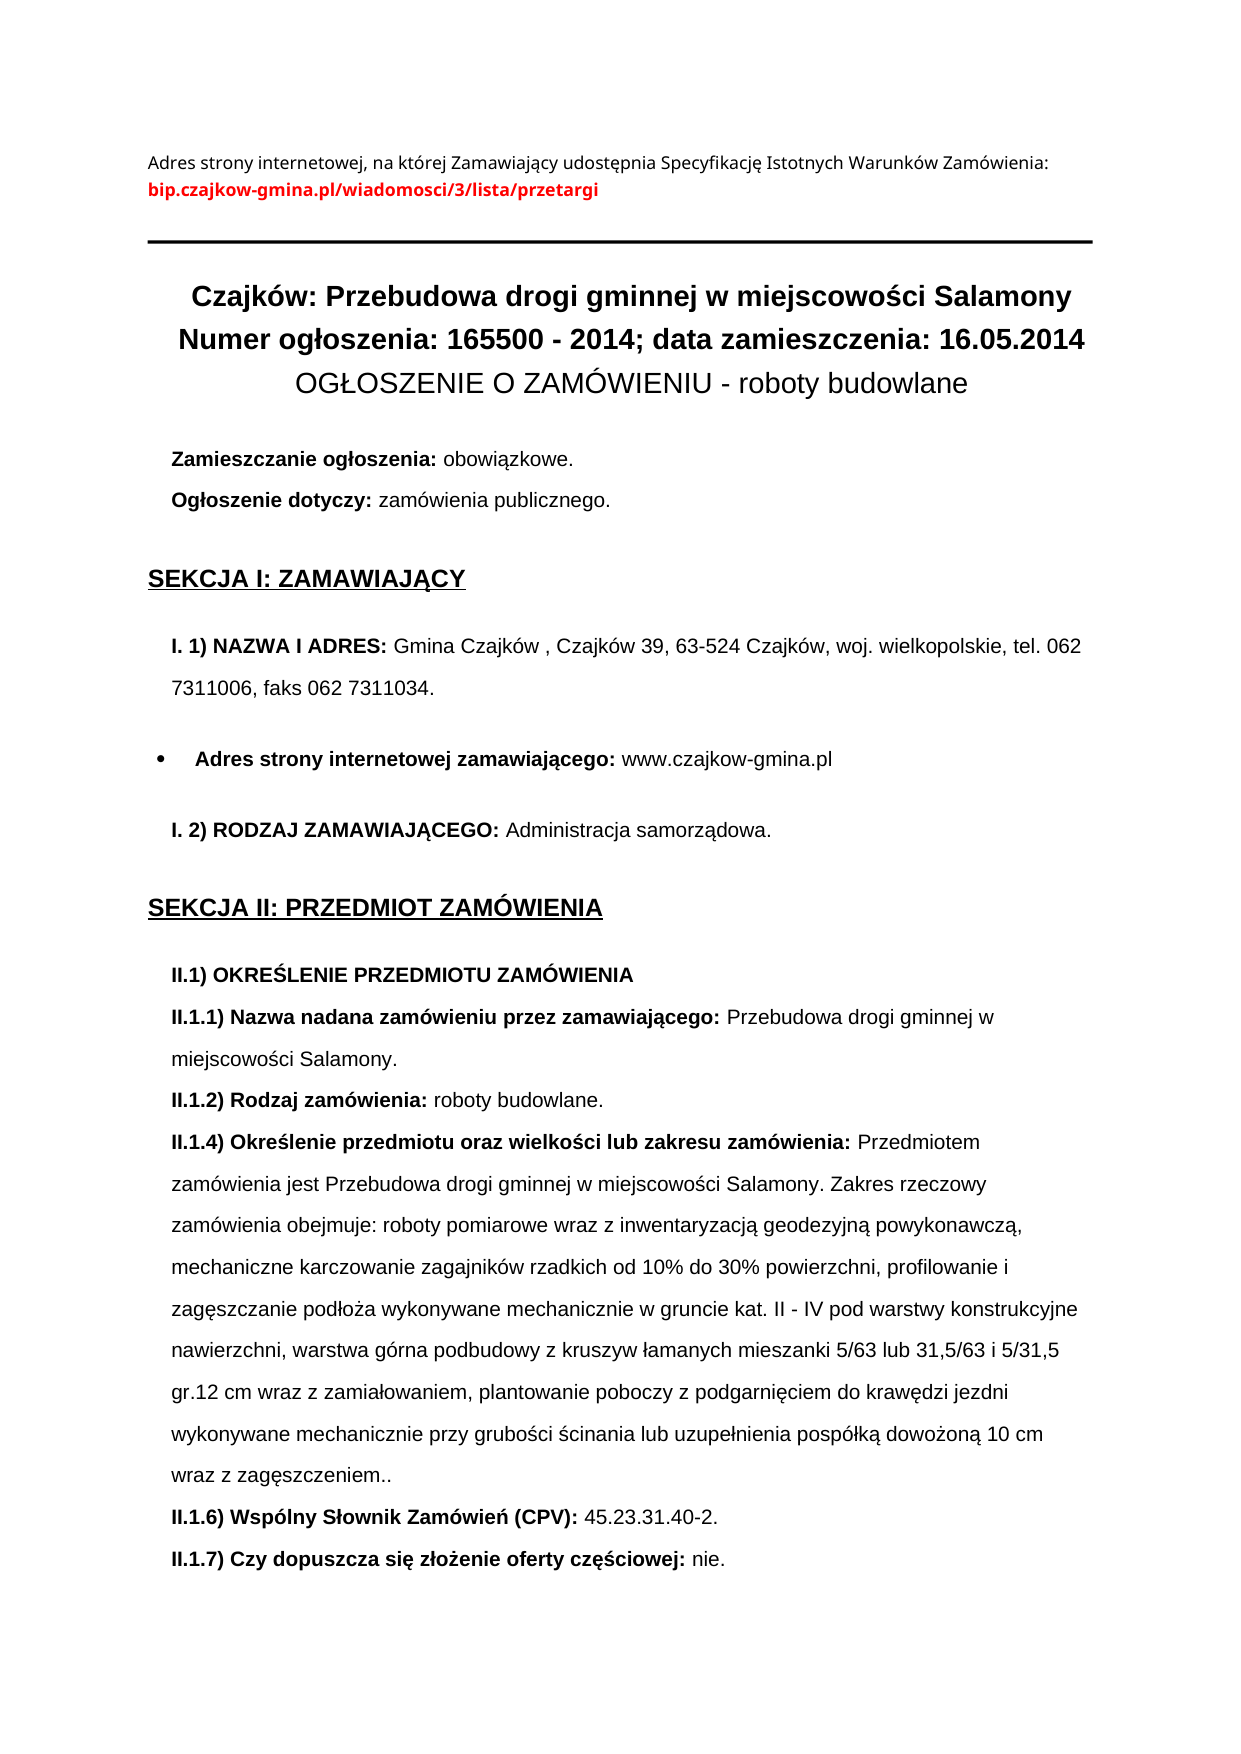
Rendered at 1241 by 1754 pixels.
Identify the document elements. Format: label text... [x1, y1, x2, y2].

text II.1.4) Określenie przedmiotu oraz wielkości lub zakresu zamówienia: Przedmiotem zamówienia jest Przebudowa drogi gminnej w miejscowości Salamony. Zakres rzeczowy zamówienia obejmuje: roboty pomiarowe wraz z inwentaryzacją geodezyjną powykonawczą, mechaniczne karczowanie zagajników rzadkich od 10% do 30% powierzchni, profilowanie i zagęszczanie podłoża wykonywane mechanicznie w gruncie kat. II - IV pod warstwy konstrukcyjne nawierzchni, warstwa górna podbudowy z kruszyw łamanych mieszanki 5/63 lub 31,5/63 i 5/31,5 gr.12 cm wraz z zamiałowaniem, plantowanie poboczy z podgarnięciem do krawędzi jezdni wykonywane mechanicznie przy grubości ścinania lub uzupełnienia pospółką dowożoną 10 cm wraz z zagęszczeniem.. [171, 1112, 1093, 1487]
text Czajków: Przebudowa drogi gminnej w miejscowości Salamony Numer ogłoszenia: 165500 - 2014; data zamieszczenia: 16.05.2014 OGŁOSZENIE O ZAMÓWIENIU - roboty budowlane [171, 268, 1093, 400]
text SEKCJA I: ZAMAWIAJĄCY [148, 551, 1093, 593]
text II.1) OKREŚLENIE PRZEDMIOTU ZAMÓWIENIA [171, 946, 1093, 987]
list Adres strony internetowej zamawiającego: www.czajkow-gmina.pl [157, 729, 1093, 771]
text I. 2) RODZAJ ZAMAWIAJĄCEGO: Administracja samorządowa. [171, 800, 1093, 841]
text bip.czajkow-gmina.pl/wiadomosci/3/lista/przetargi [148, 175, 1093, 202]
text Adres strony internetowej, na której Zamawiający udostępnia Specyfikację Istotnych Warunków Zamówienia: [148, 148, 1093, 175]
text II.1.7) Czy dopuszcza się złożenie oferty częściowej: nie. [171, 1529, 1093, 1571]
text II.1.2) Rodzaj zamówienia: roboty budowlane. [171, 1071, 1093, 1112]
text I. 1) NAZWA I ADRES: Gmina Czajków , Czajków 39, 63-524 Czajków, woj. wielkopolskie, tel. 062 7311006, faks 062 7311034. [171, 616, 1093, 700]
text Ogłoszenie dotyczy: zamówienia publicznego. [171, 471, 1093, 512]
text SEKCJA II: PRZEDMIOT ZAMÓWIENIA [148, 880, 1093, 922]
text II.1.1) Nazwa nadana zamówieniu przez zamawiającego: Przebudowa drogi gminnej w miejscowości Salamony. [171, 987, 1093, 1071]
text Zamieszczanie ogłoszenia: obowiązkowe. [171, 429, 1093, 471]
text II.1.6) Wspólny Słownik Zamówień (CPV): 45.23.31.40-2. [171, 1487, 1093, 1529]
